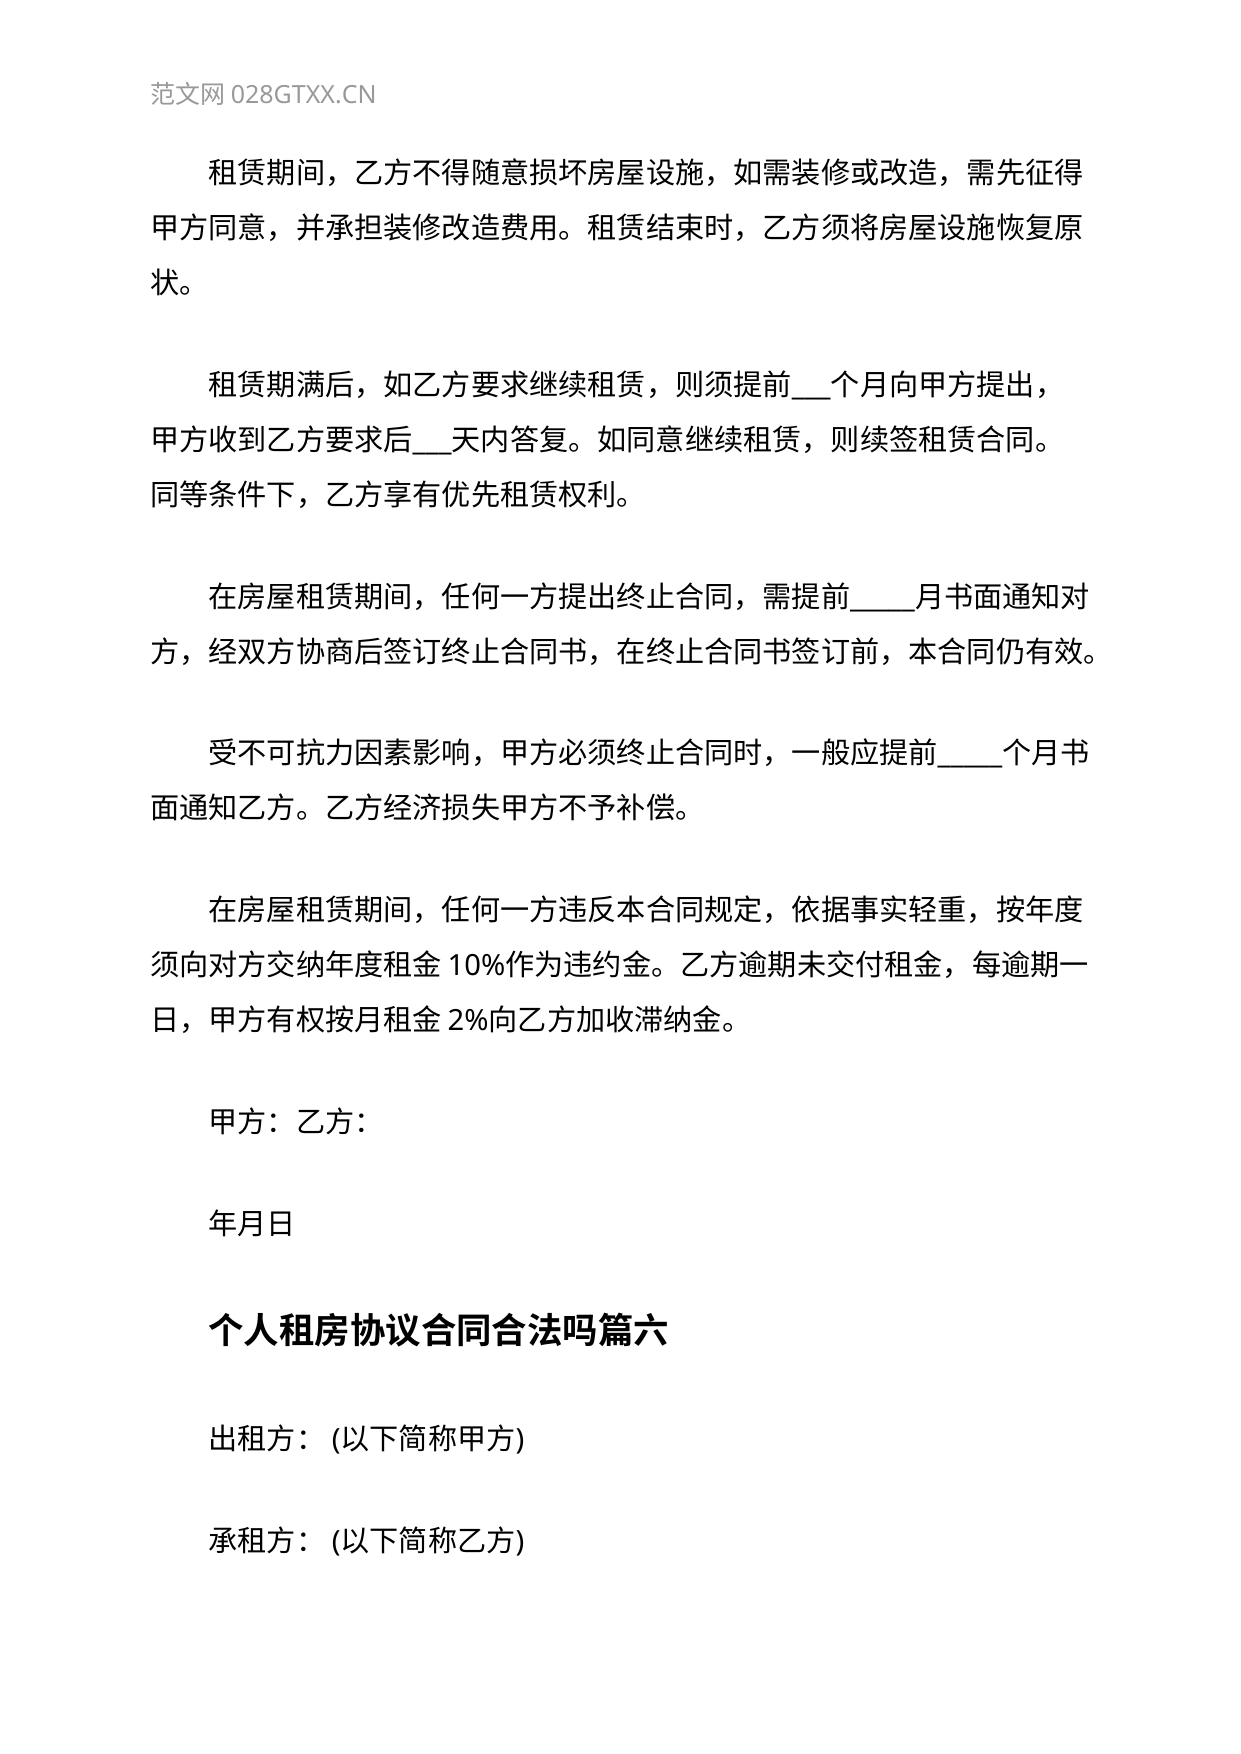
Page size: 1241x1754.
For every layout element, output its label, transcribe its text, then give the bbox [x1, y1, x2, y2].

text 在房屋租赁期间，任何一方提出终止合同，需提前_____月书面通知对方，经双方协商后签订终止合同书，在终止合同书签订前，本合同仍有效。 [150, 573, 1090, 671]
text 受不可抗力因素影响，甲方必须终止合同时，一般应提前_____个月书面通知乙方。乙方经济损失甲方不予补偿。 [150, 730, 1090, 827]
text 租赁期间，乙方不得随意损坏房屋设施，如需装修或改造，需先征得甲方同意，并承担装修改造费用。租赁结束时，乙方须将房屋设施恢复原状。 [150, 150, 1090, 302]
text 出租方： (以下简称甲方) [150, 1416, 1090, 1458]
text 甲方：乙方： [150, 1099, 1090, 1141]
text 年月日 [150, 1201, 1090, 1243]
text 在房屋租赁期间，任何一方违反本合同规定，依据事实轻重，按年度须向对方交纳年度租金10%作为违约金。乙方逾期未交付租金，每逾期一日，甲方有权按月租金2%向乙方加收滞纳金。 [150, 887, 1090, 1039]
text 租赁期满后，如乙方要求继续租赁，则须提前___个月向甲方提出，甲方收到乙方要求后___天内答复。如同意继续租赁，则续签租赁合同。同等条件下，乙方享有优先租赁权利。 [150, 362, 1090, 514]
text 承租方： (以下简称乙方) [150, 1518, 1090, 1560]
text 个人租房协议合同合法吗篇六 [150, 1302, 1090, 1353]
